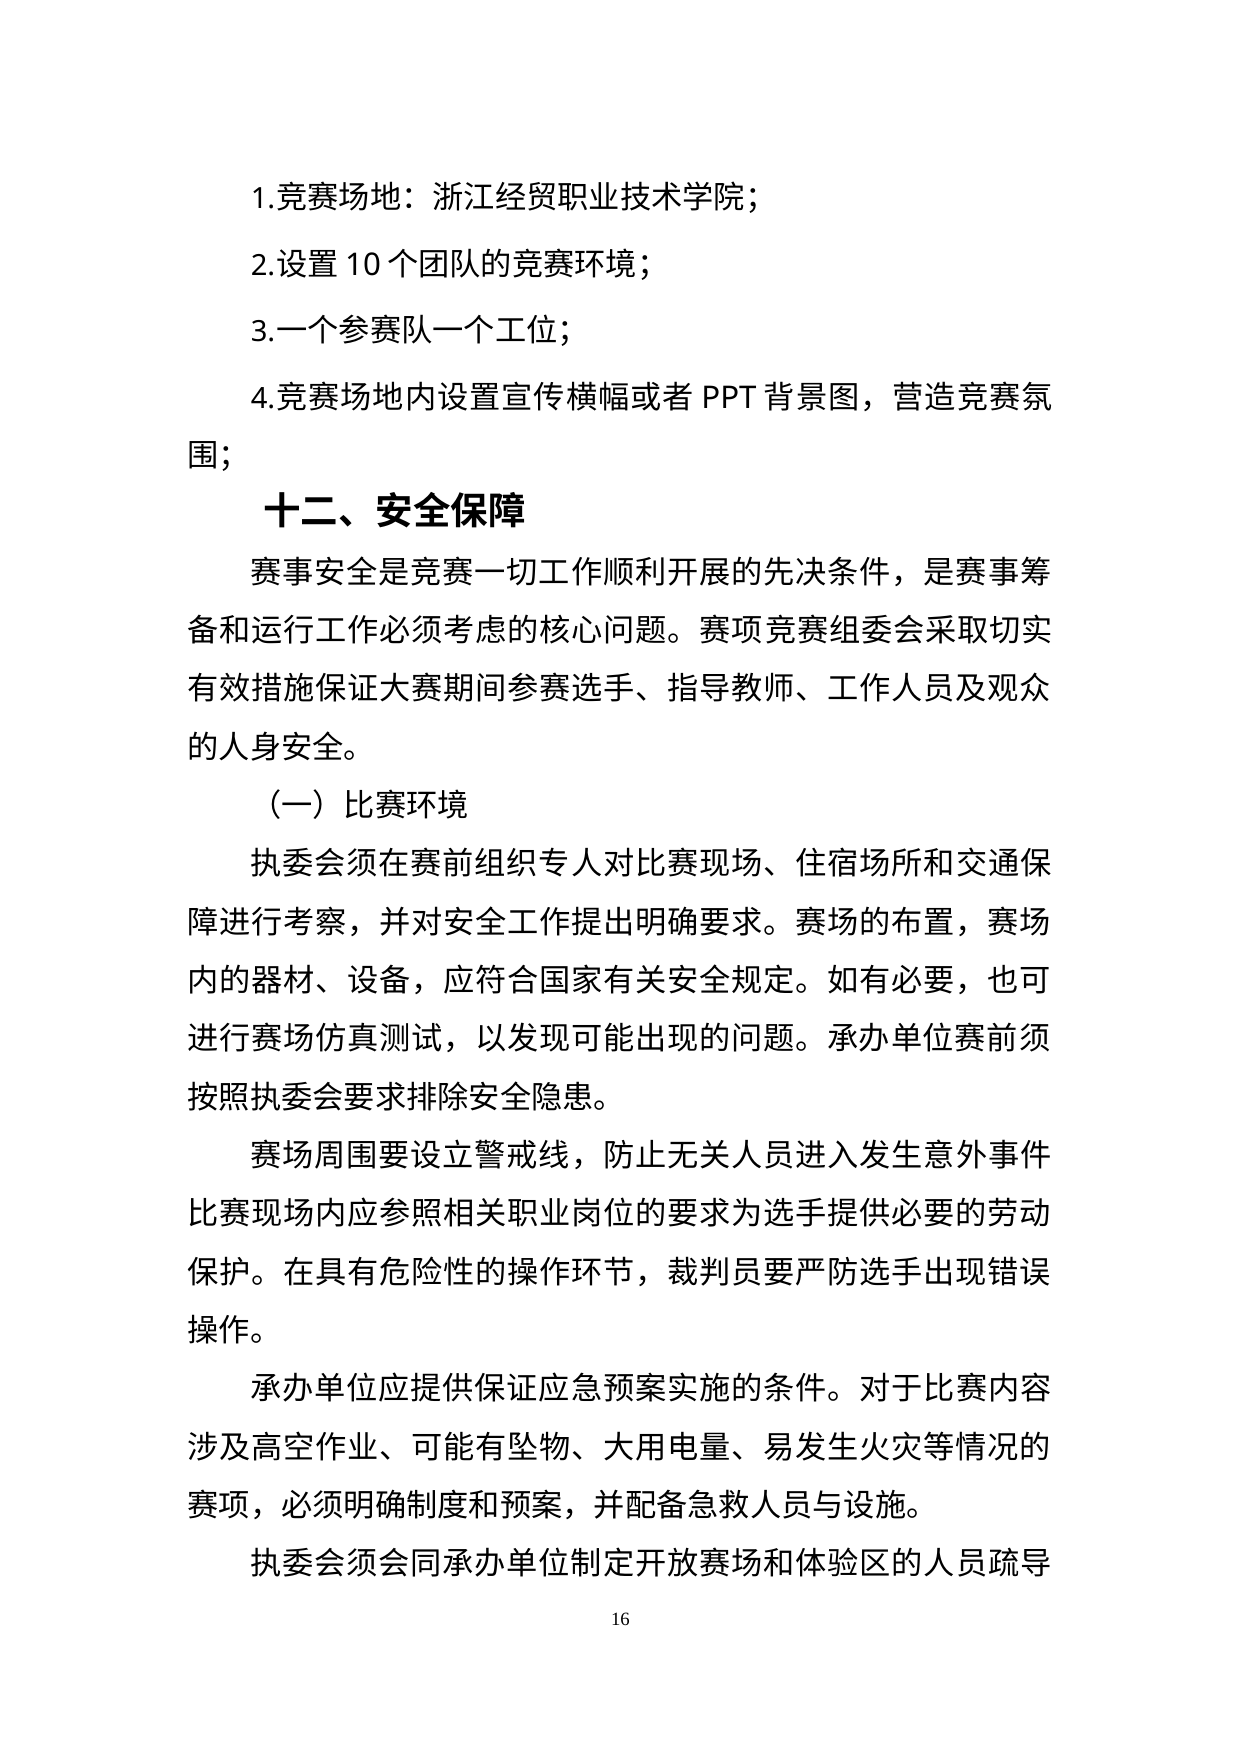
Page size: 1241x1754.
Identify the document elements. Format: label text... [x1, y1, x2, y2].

text （一）比赛环境 [187, 770, 1053, 828]
text 承办单位应提供保证应急预案实施的条件。对于比赛内容涉及高空作业、可能有坠物、大用电量、易发生火灾等情况的赛项，必须明确制度和预案，并配备急救人员与设施。 [187, 1353, 1053, 1528]
list 竞赛场地内设置宣传横幅或者PPT背景图，营造竞赛氛围； [187, 361, 1053, 478]
list 竞赛场地：浙江经贸职业技术学院； [187, 162, 1053, 220]
list 设置10个团队的竞赛环境； [187, 228, 1053, 287]
list 一个参赛队一个工位； [187, 295, 1053, 353]
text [187, 1528, 1053, 1586]
text 赛事安全是竞赛一切工作顺利开展的先决条件，是赛事筹备和运行工作必须考虑的核心问题。赛项竞赛组委会采取切实有效措施保证大赛期间参赛选手、指导教师、工作人员及观众的人身安全。 [187, 536, 1053, 770]
text 十二、安全保障 [187, 478, 1053, 536]
text 赛场周围要设立警戒线，防止无关人员进入发生意外事件。比赛现场内应参照相关职业岗位的要求为选手提供必要的劳动保护。在具有危险性的操作环节，裁判员要严防选手出现错误操作。 [187, 1120, 1053, 1353]
text 执委会须在赛前组织专人对比赛现场、住宿场所和交通保障进行考察，并对安全工作提出明确要求。赛场的布置，赛场内的器材、设备，应符合国家有关安全规定。如有必要，也可进行赛场仿真测试，以发现可能出现的问题。承办单位赛前须按照执委会要求排除安全隐患。 [187, 828, 1053, 1120]
